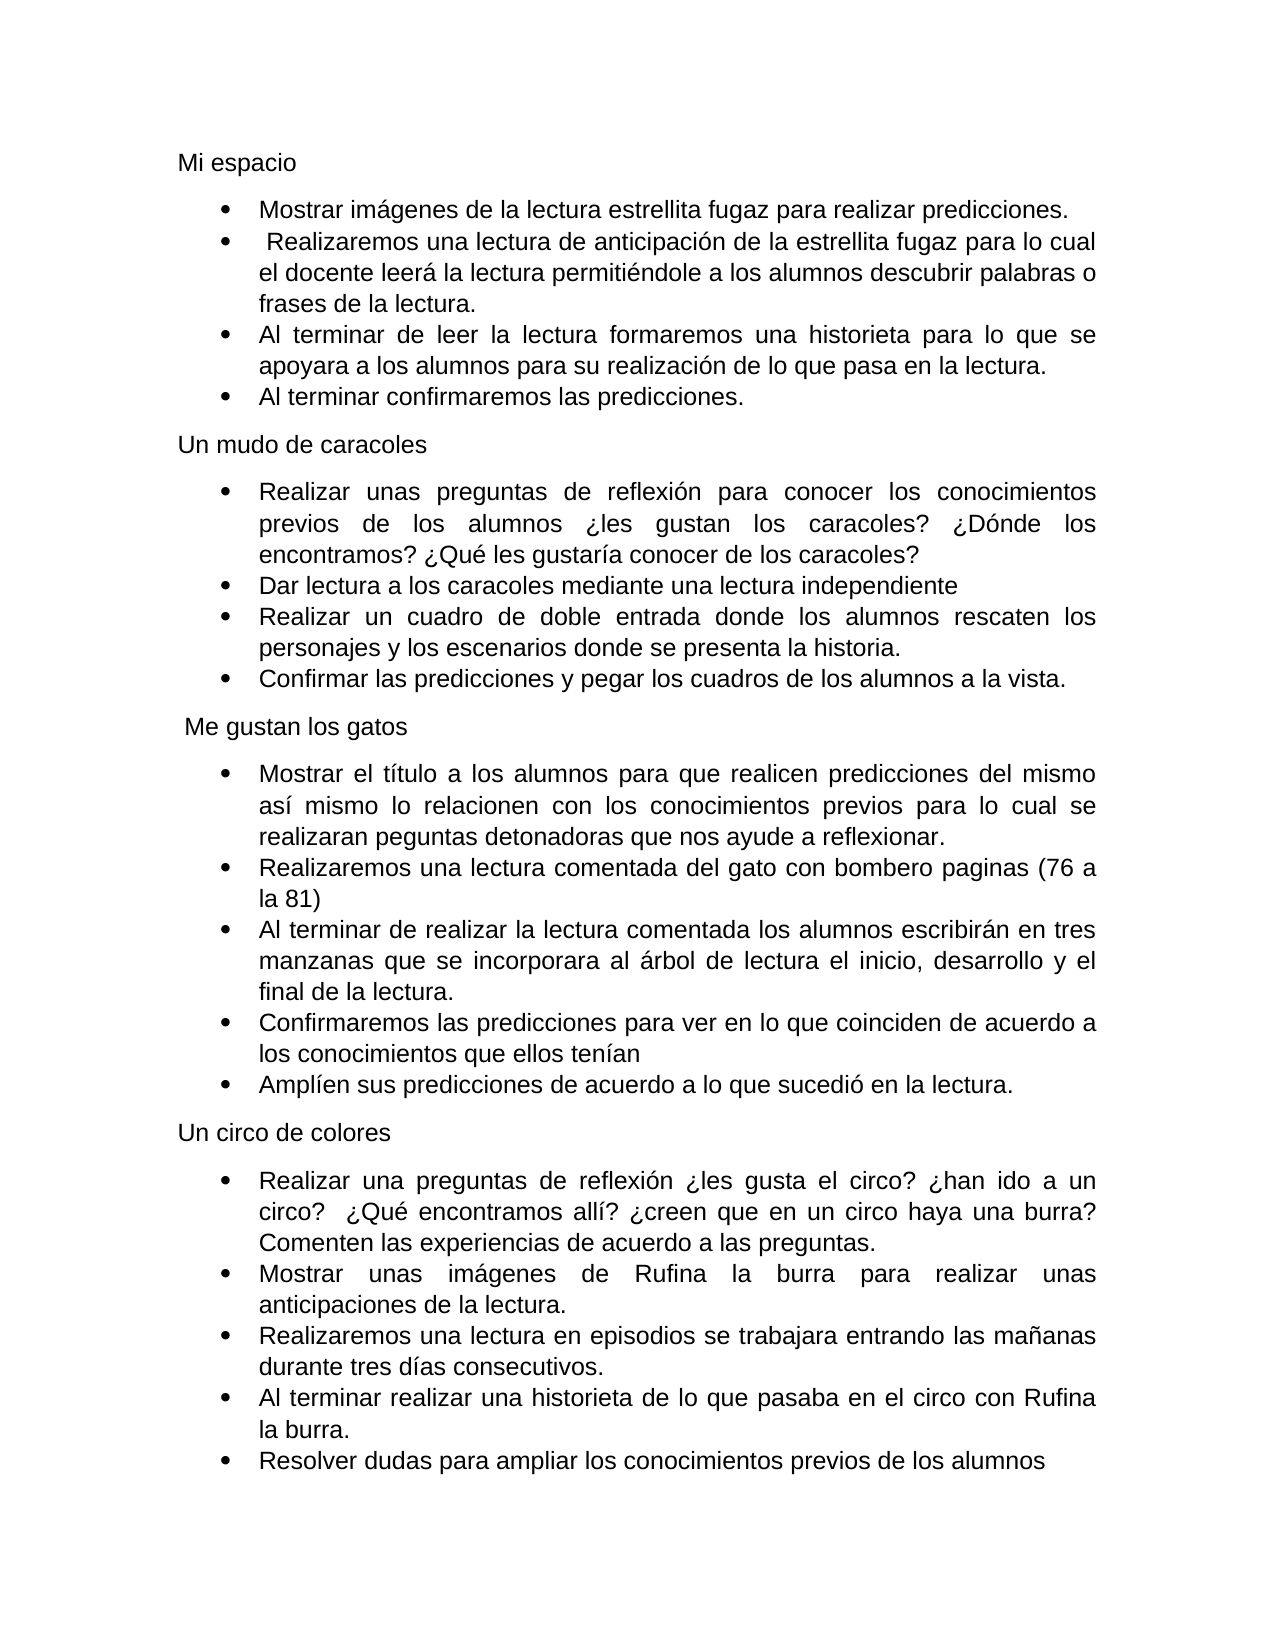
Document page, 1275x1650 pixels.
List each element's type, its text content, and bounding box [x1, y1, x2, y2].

list Al terminar realizar una historieta de lo que pasaba en el circo con Rufina la burra. [221, 1383, 1098, 1443]
list Confirmaremos las predicciones para ver en lo que coinciden de acuerdo a los conocimientos que ellos tenían [221, 1008, 1098, 1068]
text Un circo de colores [177, 1118, 1098, 1147]
list Al terminar confirmaremos las predicciones. [221, 382, 1098, 411]
list Al terminar de leer la lectura formaremos una historieta para lo que se apoyara a los alumnos para su realización de lo que pasa en la lectura. [221, 320, 1098, 379]
list Realizar una preguntas de reflexión ¿les gusta el circo? ¿han ido a un circo? ¿Qué encontramos allí? ¿creen que en un circo haya una burra? Comenten las experiencias de acuerdo a las preguntas. [221, 1166, 1098, 1257]
list Realizaremos una lectura de anticipación de la estrellita fugaz para lo cual el docente leerá la lectura permitiéndole a los alumnos descubrir palabras o frases de la lectura. [221, 226, 1098, 317]
list Resolver dudas para ampliar los conocimientos previos de los alumnos [221, 1446, 1098, 1474]
list Confirmar las predicciones y pegar los cuadros de los alumnos a la vista. [221, 664, 1098, 693]
text Me gustan los gatos [177, 712, 1098, 741]
list Mostrar imágenes de la lectura estrellita fugaz para realizar predicciones. [221, 195, 1098, 224]
list Mostrar el título a los alumnos para que realicen predicciones del mismo así mismo lo relacionen con los conocimientos previos para lo cual se realizaran peguntas detonadoras que nos ayude a reflexionar. [221, 759, 1098, 850]
list Al terminar de realizar la lectura comentada los alumnos escribirán en tres manzanas que se incorporara al árbol de lectura el inicio, desarrollo y el final de la lectura. [221, 915, 1098, 1006]
text Un mudo de caracoles [177, 430, 1098, 458]
list Realizaremos una lectura comentada del gato con bombero paginas (76 a la 81) [221, 853, 1098, 913]
list Mostrar unas imágenes de Rufina la burra para realizar unas anticipaciones de la lectura. [221, 1259, 1098, 1319]
list Dar lectura a los caracoles mediante una lectura independiente [221, 571, 1098, 599]
list Realizar un cuadro de doble entrada donde los alumnos rescaten los personajes y los escenarios donde se presenta la historia. [221, 602, 1098, 662]
list Realizaremos una lectura en episodios se trabajara entrando las mañanas durante tres días consecutivos. [221, 1321, 1098, 1381]
list Realizar unas preguntas de reflexión para conocer los conocimientos previos de los alumnos ¿les gustan los caracoles? ¿Dónde los encontramos? ¿Qué les gustaría conocer de los caracoles? [221, 477, 1098, 568]
list Amplíen sus predicciones de acuerdo a lo que sucedió en la lectura. [221, 1070, 1098, 1099]
text Mi espacio [177, 148, 1098, 176]
